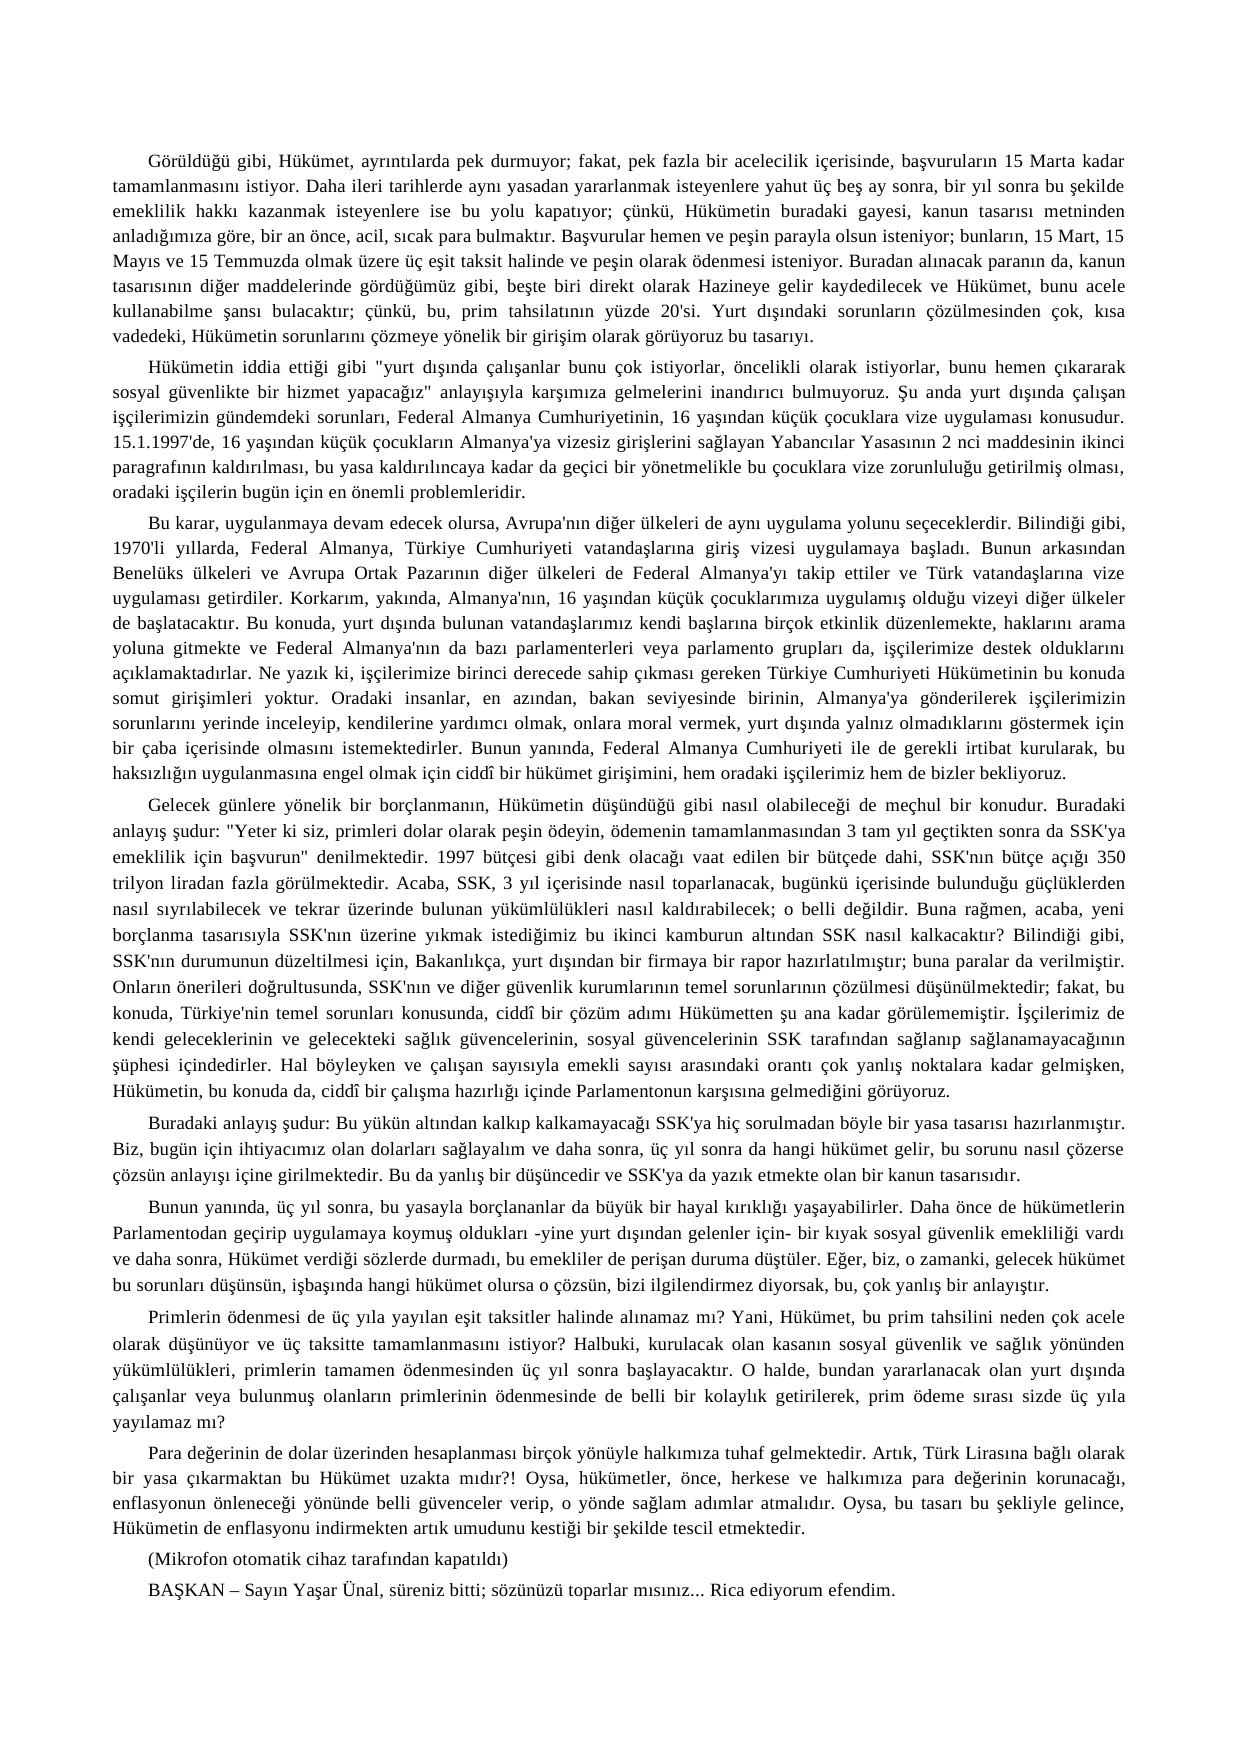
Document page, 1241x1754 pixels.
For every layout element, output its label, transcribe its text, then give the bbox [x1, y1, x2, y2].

text Bu karar, uygulanmaya devam edecek olursa, Avrupa'nın diğer ülkeleri de aynı uygulama yolunu seçeceklerdir. Bilindiği gibi, 1970'li yıllarda, Federal Almanya, Türkiye Cumhuriyeti vatandaşlarına giriş vizesi uygulamaya başladı. Bunun arkasından Benelüks ülkeleri ve Avrupa Ortak Pazarının diğer ülkeleri de Federal Almanya'yı takip ettiler ve Türk vatandaşlarına vize uygulaması getirdiler. Korkarım, yakında, Almanya'nın, 16 yaşından küçük çocuklarımıza uygulamış olduğu vizeyi diğer ülkeler de başlatacaktır. Bu konuda, yurt dışında bulunan vatandaşlarımız kendi başlarına birçok etkinlik düzenlemekte, haklarını arama yoluna gitmekte ve Federal Almanya'nın da bazı parlamenterleri veya parlamento grupları da, işçilerimize destek olduklarını açıklamaktadırlar. Ne yazık ki, işçilerimize birinci derecede sahip çıkması gereken Türkiye Cumhuriyeti Hükümetinin bu konuda somut girişimleri yoktur. Oradaki insanlar, en azından, bakan seviyesinde birinin, Almanya'ya gönderilerek işçilerimizin sorunlarını yerinde inceleyip, kendilerine yardımcı olmak, onlara moral vermek, yurt dışında yalnız olmadıklarını göstermek için bir çaba içerisinde olmasını istemektedirler. Bunun yanında, Federal Almanya Cumhuriyeti ile de gerekli irtibat kurularak, bu haksızlığın uygulanmasına engel olmak için ciddî bir hükümet girişimini, hem oradaki işçilerimiz hem de bizler bekliyoruz. [112, 509, 1128, 784]
text Gelecek günlere yönelik bir borçlanmanın, Hükümetin düşündüğü gibi nasıl olabileceği de meçhul bir konudur. Buradaki anlayış şudur: "Yeter ki siz, primleri dolar olarak peşin ödeyin, ödemenin tamamlanmasından 3 tam yıl geçtikten sonra da SSK'ya emeklilik için başvurun" denilmektedir. 1997 bütçesi gibi denk olacağı vaat edilen bir bütçede dahi, SSK'nın bütçe açığı 350 trilyon liradan fazla görülmektedir. Acaba, SSK, 3 yıl içerisinde nasıl toparlanacak, bugünkü içerisinde bulunduğu güçlüklerden nasıl sıyrılabilecek ve tekrar üzerinde bulunan yükümlülükleri nasıl kaldırabilecek; o belli değildir. Buna rağmen, acaba, yeni borçlanma tasarısıyla SSK'nın üzerine yıkmak istediğimiz bu ikinci kamburun altından SSK nasıl kalkacaktır? Bilindiği gibi, SSK'nın durumunun düzeltilmesi için, Bakanlıkça, yurt dışından bir firmaya bir rapor hazırlatılmıştır; buna paralar da verilmiştir. Onların önerileri doğrultusunda, SSK'nın ve diğer güvenlik kurumlarının temel sorunlarının çözülmesi düşünülmektedir; fakat, bu konuda, Türkiye'nin temel sorunları konusunda, ciddî bir çözüm adımı Hükümetten şu ana kadar görülememiştir. İşçilerimiz de kendi geleceklerinin ve gelecekteki sağlık güvencelerinin, sosyal güvencelerinin SSK tarafından sağlanıp sağlanamayacağının şüphesi içindedirler. Hal böyleyken ve çalışan sayısıyla emekli sayısı arasındaki orantı çok yanlış noktalara kadar gelmişken, Hükümetin, bu konuda da, ciddî bir çalışma hazırlığı içinde Parlamentonun karşısına gelmediğini görüyoruz. [112, 790, 1128, 1103]
text Para değerinin de dolar üzerinden hesaplanması birçok yönüyle halkımıza tuhaf gelmektedir. Artık, Türk Lirasına bağlı olarak bir yasa çıkarmaktan bu Hükümet uzakta mıdır?! Oysa, hükümetler, önce, herkese ve halkımıza para değerinin korunacağı, enflasyonun önleneceği yönünde belli güvenceler verip, o yönde sağlam adımlar atmalıdır. Oysa, bu tasarı bu şekliyle gelince, Hükümetin de enflasyonu indirmekten artık umudunu kestiği bir şekilde tescil etmektedir. [112, 1439, 1128, 1539]
text Bunun yanında, üç yıl sonra, bu yasayla borçlananlar da büyük bir hayal kırıklığı yaşayabilirler. Daha önce de hükümetlerin Parlamentodan geçirip uygulamaya koymuş oldukları -yine yurt dışından gelenler için- bir kıyak sosyal güvenlik emekliliği vardı ve daha sonra, Hükümet verdiği sözlerde durmadı, bu emekliler de perişan duruma düştüler. Eğer, biz, o zamanki, gelecek hükümet bu sorunları düşünsün, işbaşında hangi hükümet olursa o çözsün, bizi ilgilendirmez diyorsak, bu, çok yanlış bir anlayıştır. [112, 1193, 1128, 1297]
text Hükümetin iddia ettiği gibi "yurt dışında çalışanlar bunu çok istiyorlar, öncelikli olarak istiyorlar, bunu hemen çıkararak sosyal güvenlikte bir hizmet yapacağız" anlayışıyla karşımıza gelmelerini inandırıcı bulmuyoruz. Şu anda yurt dışında çalışan işçilerimizin gündemdeki sorunları, Federal Almanya Cumhuriyetinin, 16 yaşından küçük çocuklara vize uygulaması konusudur. 15.1.1997'de, 16 yaşından küçük çocukların Almanya'ya vizesiz girişlerini sağlayan Yabancılar Yasasının 2 nci maddesinin ikinci paragrafının kaldırılması, bu yasa kaldırılıncaya kadar da geçici bir yönetmelikle bu çocuklara vize zorunluluğu getirilmiş olması, oradaki işçilerin bugün için en önemli problemleridir. [112, 353, 1128, 503]
text BAŞKAN – Sayın Yaşar Ünal, süreniz bitti; sözünüzü toparlar mısınız... Rica ediyorum efendim. [112, 1576, 1128, 1601]
text Primlerin ödenmesi de üç yıla yayılan eşit taksitler halinde alınamaz mı? Yani, Hükümet, bu prim tahsilini neden çok acele olarak düşünüyor ve üç taksitte tamamlanmasını istiyor? Halbuki, kurulacak olan kasanın sosyal güvenlik ve sağlık yönünden yükümlülükleri, primlerin tamamen ödenmesinden üç yıl sonra başlayacaktır. O halde, bundan yararlanacak olan yurt dışında çalışanlar veya bulunmuş olanların primlerinin ödenmesinde de belli bir kolaylık getirilerek, prim ödeme sırası sizde üç yıla yayılamaz mı? [112, 1303, 1128, 1433]
text Buradaki anlayış şudur: Bu yükün altından kalkıp kalkamayacağı SSK'ya hiç sorulmadan böyle bir yasa tasarısı hazırlanmıştır. Biz, bugün için ihtiyacımız olan dolarları sağlayalım ve daha sonra, üç yıl sonra da hangi hükümet gelir, bu sorunu nasıl çözerse çözsün anlayışı içine girilmektedir. Bu da yanlış bir düşüncedir ve SSK'ya da yazık etmekte olan bir kanun tasarısıdır. [112, 1109, 1128, 1187]
text (Mikrofon otomatik cihaz tarafından kapatıldı) [112, 1545, 1128, 1570]
text Görüldüğü gibi, Hükümet, ayrıntılarda pek durmuyor; fakat, pek fazla bir acelecilik içerisinde, başvuruların 15 Marta kadar tamamlanmasını istiyor. Daha ileri tarihlerde aynı yasadan yararlanmak isteyenlere yahut üç beş ay sonra, bir yıl sonra bu şekilde emeklilik hakkı kazanmak isteyenlere ise bu yolu kapatıyor; çünkü, Hükümetin buradaki gayesi, kanun tasarısı metninden anladığımıza göre, bir an önce, acil, sıcak para bulmaktır. Başvurular hemen ve peşin parayla olsun isteniyor; bunların, 15 Mart, 15 Mayıs ve 15 Temmuzda olmak üzere üç eşit taksit halinde ve peşin olarak ödenmesi isteniyor. Buradan alınacak paranın da, kanun tasarısının diğer maddelerinde gördüğümüz gibi, beşte biri direkt olarak Hazineye gelir kaydedilecek ve Hükümet, bunu acele kullanabilme şansı bulacaktır; çünkü, bu, prim tahsilatının yüzde 20'si. Yurt dışındaki sorunların çözülmesinden çok, kısa vadedeki, Hükümetin sorunlarını çözmeye yönelik bir girişim olarak görüyoruz bu tasarıyı. [112, 148, 1128, 348]
